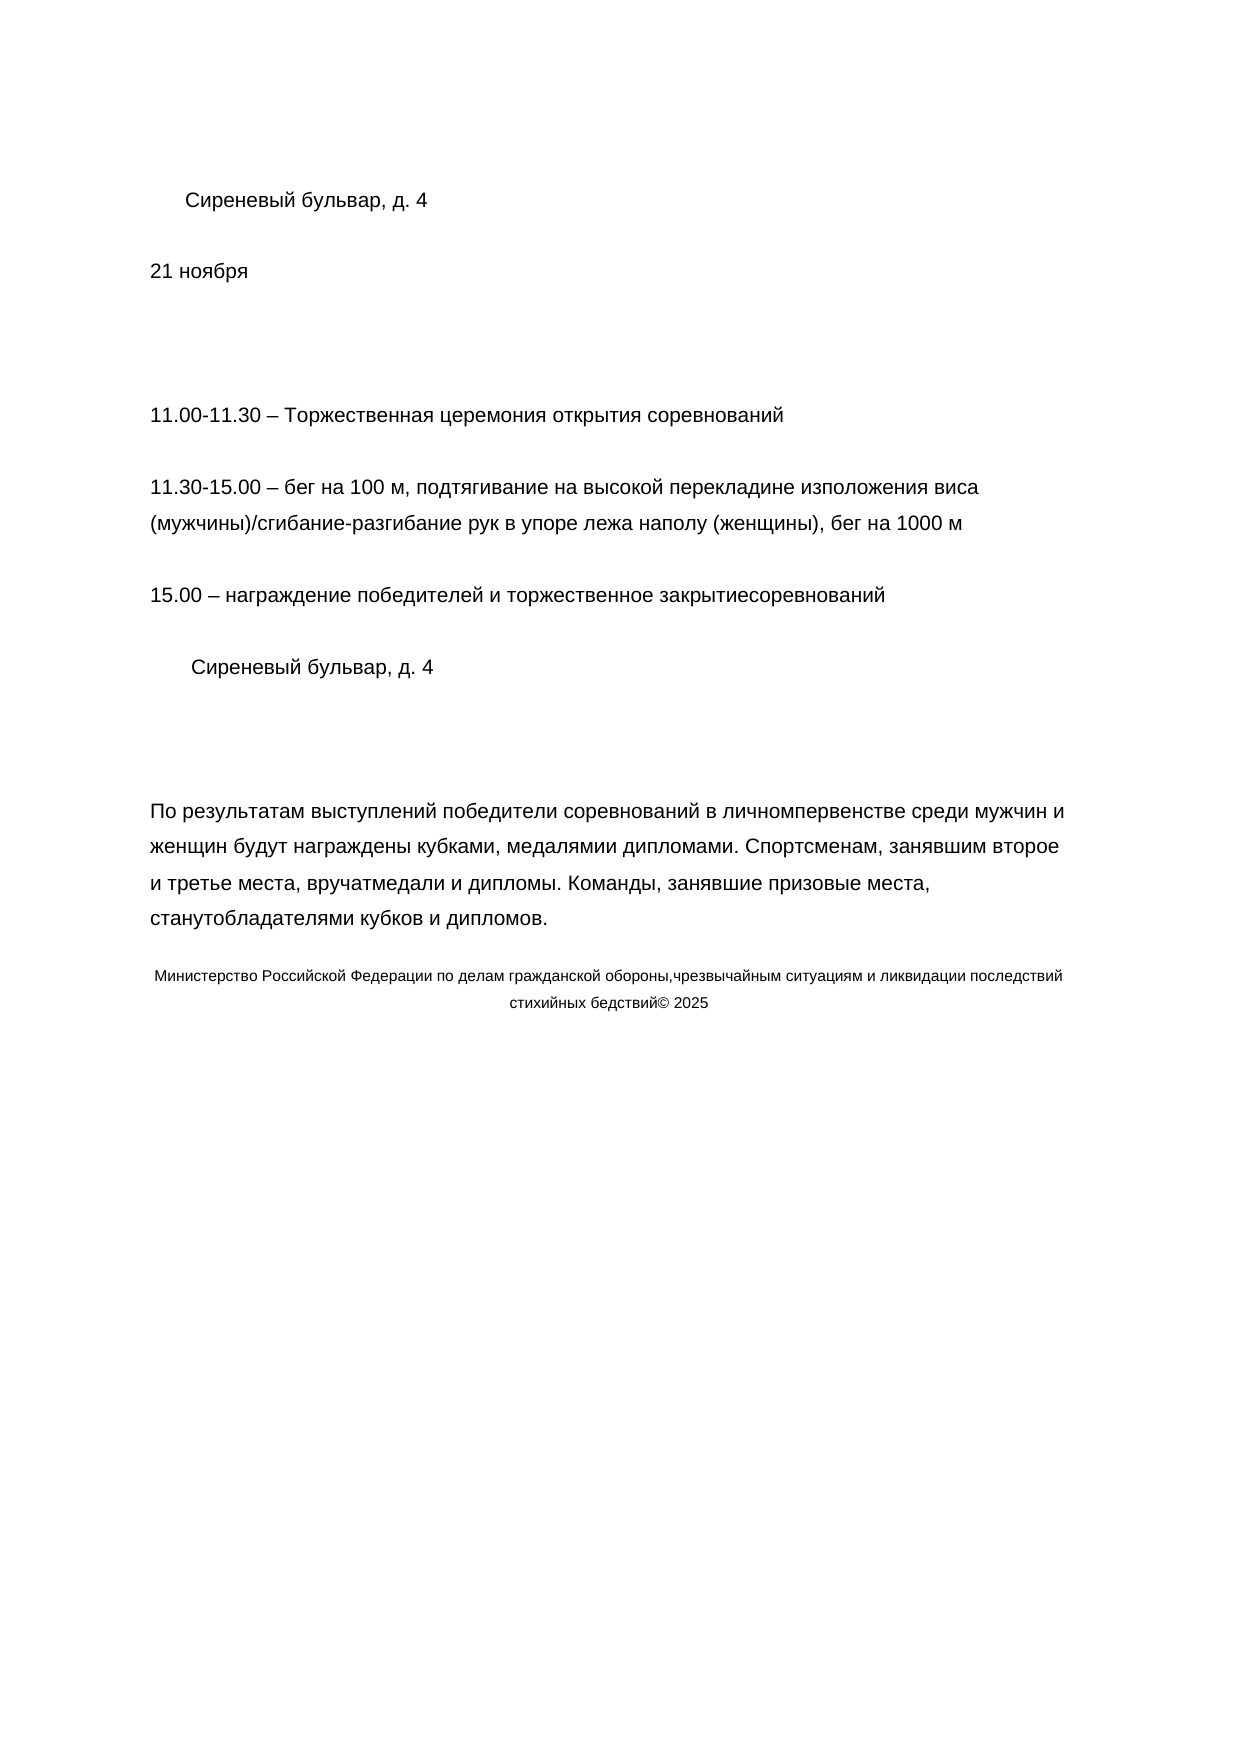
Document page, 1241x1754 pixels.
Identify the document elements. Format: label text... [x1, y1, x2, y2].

table_cell Министерство Российской Федерации по делам гражданской обороны,чрезвычайным ситуациям и ликвидации последствий стихийных бедствий© 2025 [140, 967, 1078, 1049]
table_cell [140, 150, 1078, 967]
